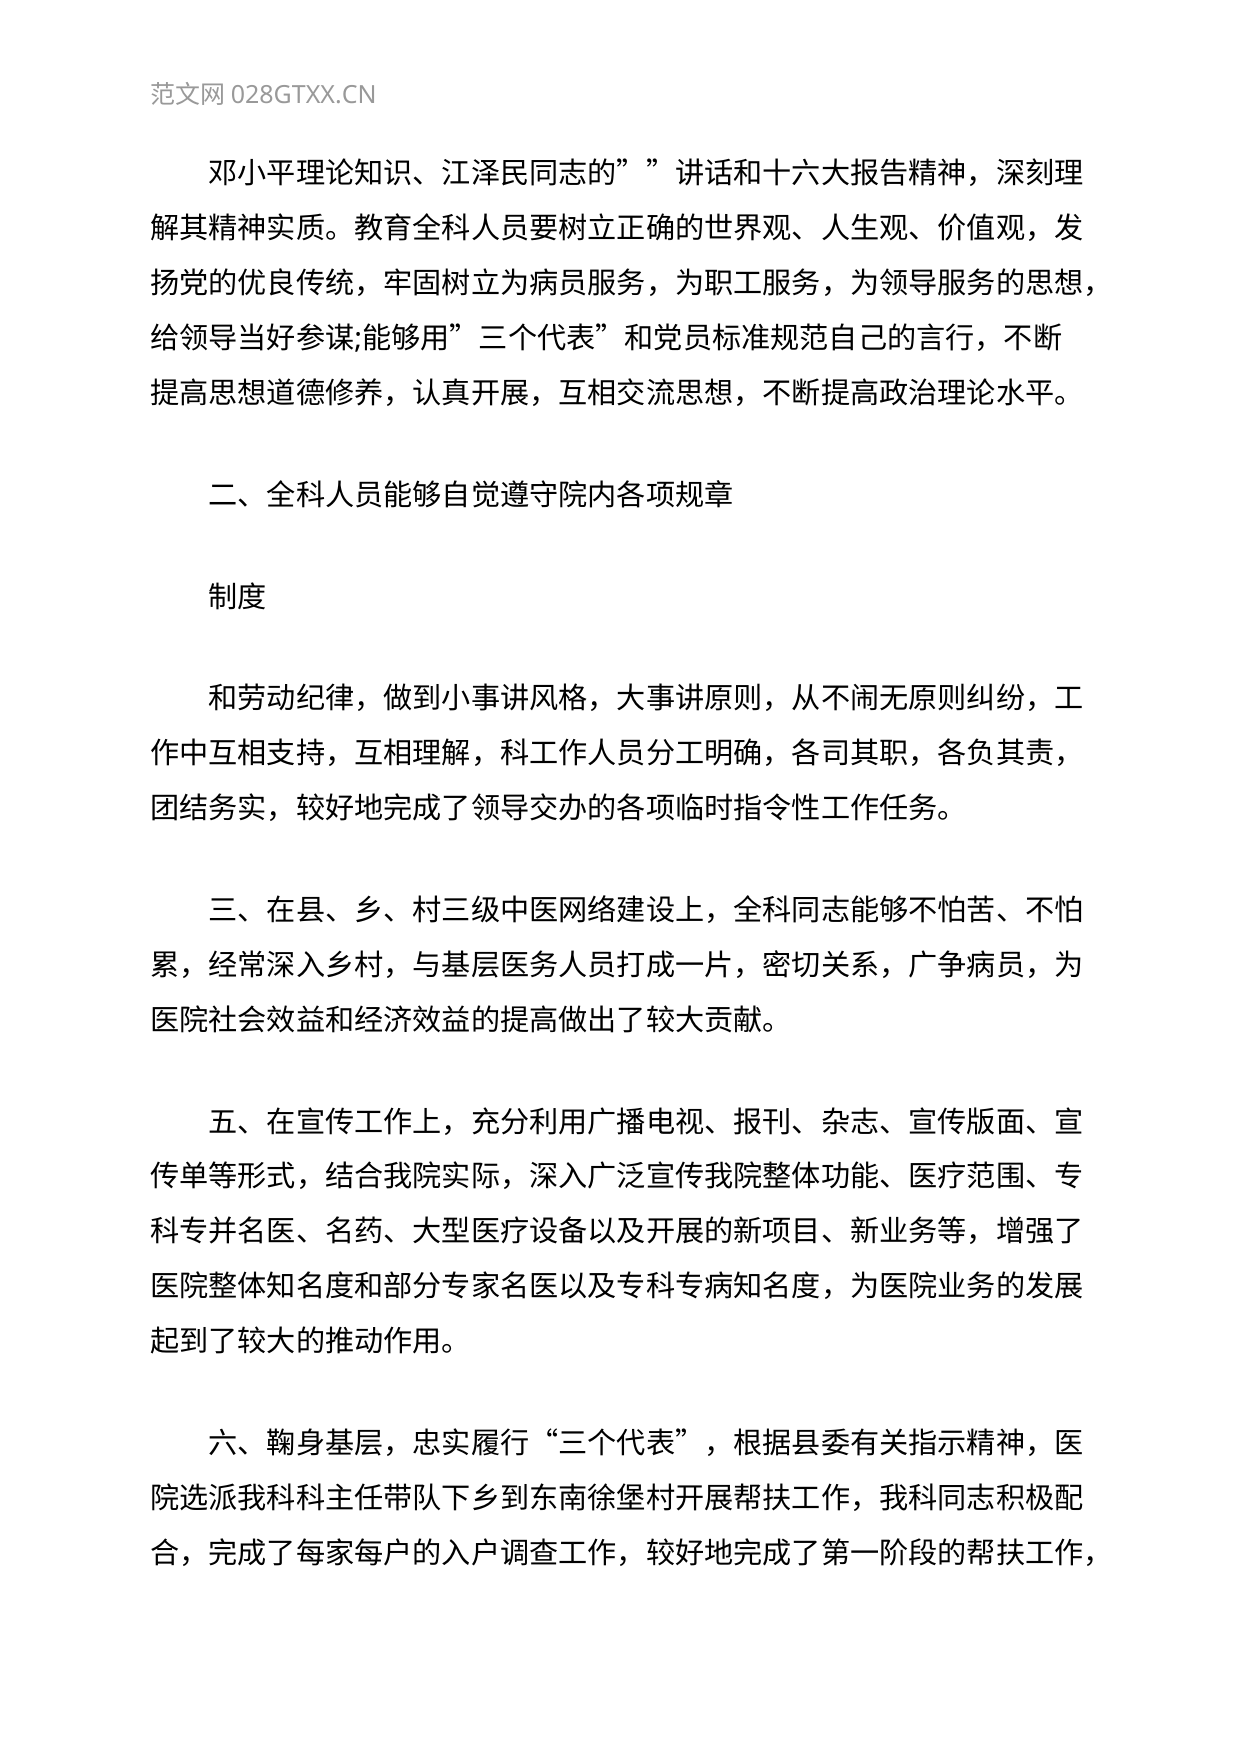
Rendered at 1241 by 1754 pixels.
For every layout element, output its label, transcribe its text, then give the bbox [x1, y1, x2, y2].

text 三、在县、乡、村三级中医网络建设上，全科同志能够不怕苦、不怕累，经常深入乡村，与基层医务人员打成一片，密切关系，广争病员，为医院社会效益和经济效益的提高做出了较大贡献。 [150, 887, 1090, 1039]
text 邓小平理论知识、江泽民同志的””讲话和十六大报告精神，深刻理解其精神实质。教育全科人员要树立正确的世界观、人生观、价值观，发扬党的优良传统，牢固树立为病员服务，为职工服务，为领导服务的思想，给领导当好参谋;能够用”三个代表”和党员标准规范自己的言行，不断提高思想道德修养，认真开展，互相交流思想，不断提高政治理论水平。 [150, 150, 1090, 412]
text 五、在宣传工作上，充分利用广播电视、报刊、杂志、宣传版面、宣传单等形式，结合我院实际，深入广泛宣传我院整体功能、医疗范围、专科专并名医、名药、大型医疗设备以及开展的新项目、新业务等，增强了医院整体知名度和部分专家名医以及专科专病知名度，为医院业务的发展起到了较大的推动作用。 [150, 1098, 1090, 1360]
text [150, 1419, 1090, 1572]
text 二、全科人员能够自觉遵守院内各项规章 [150, 471, 1090, 514]
text 制度 [150, 573, 1090, 616]
text 和劳动纪律，做到小事讲风格，大事讲原则，从不闹无原则纠纷，工作中互相支持，互相理解，科工作人员分工明确，各司其职，各负其责，团结务实，较好地完成了领导交办的各项临时指令性工作任务。 [150, 675, 1090, 827]
